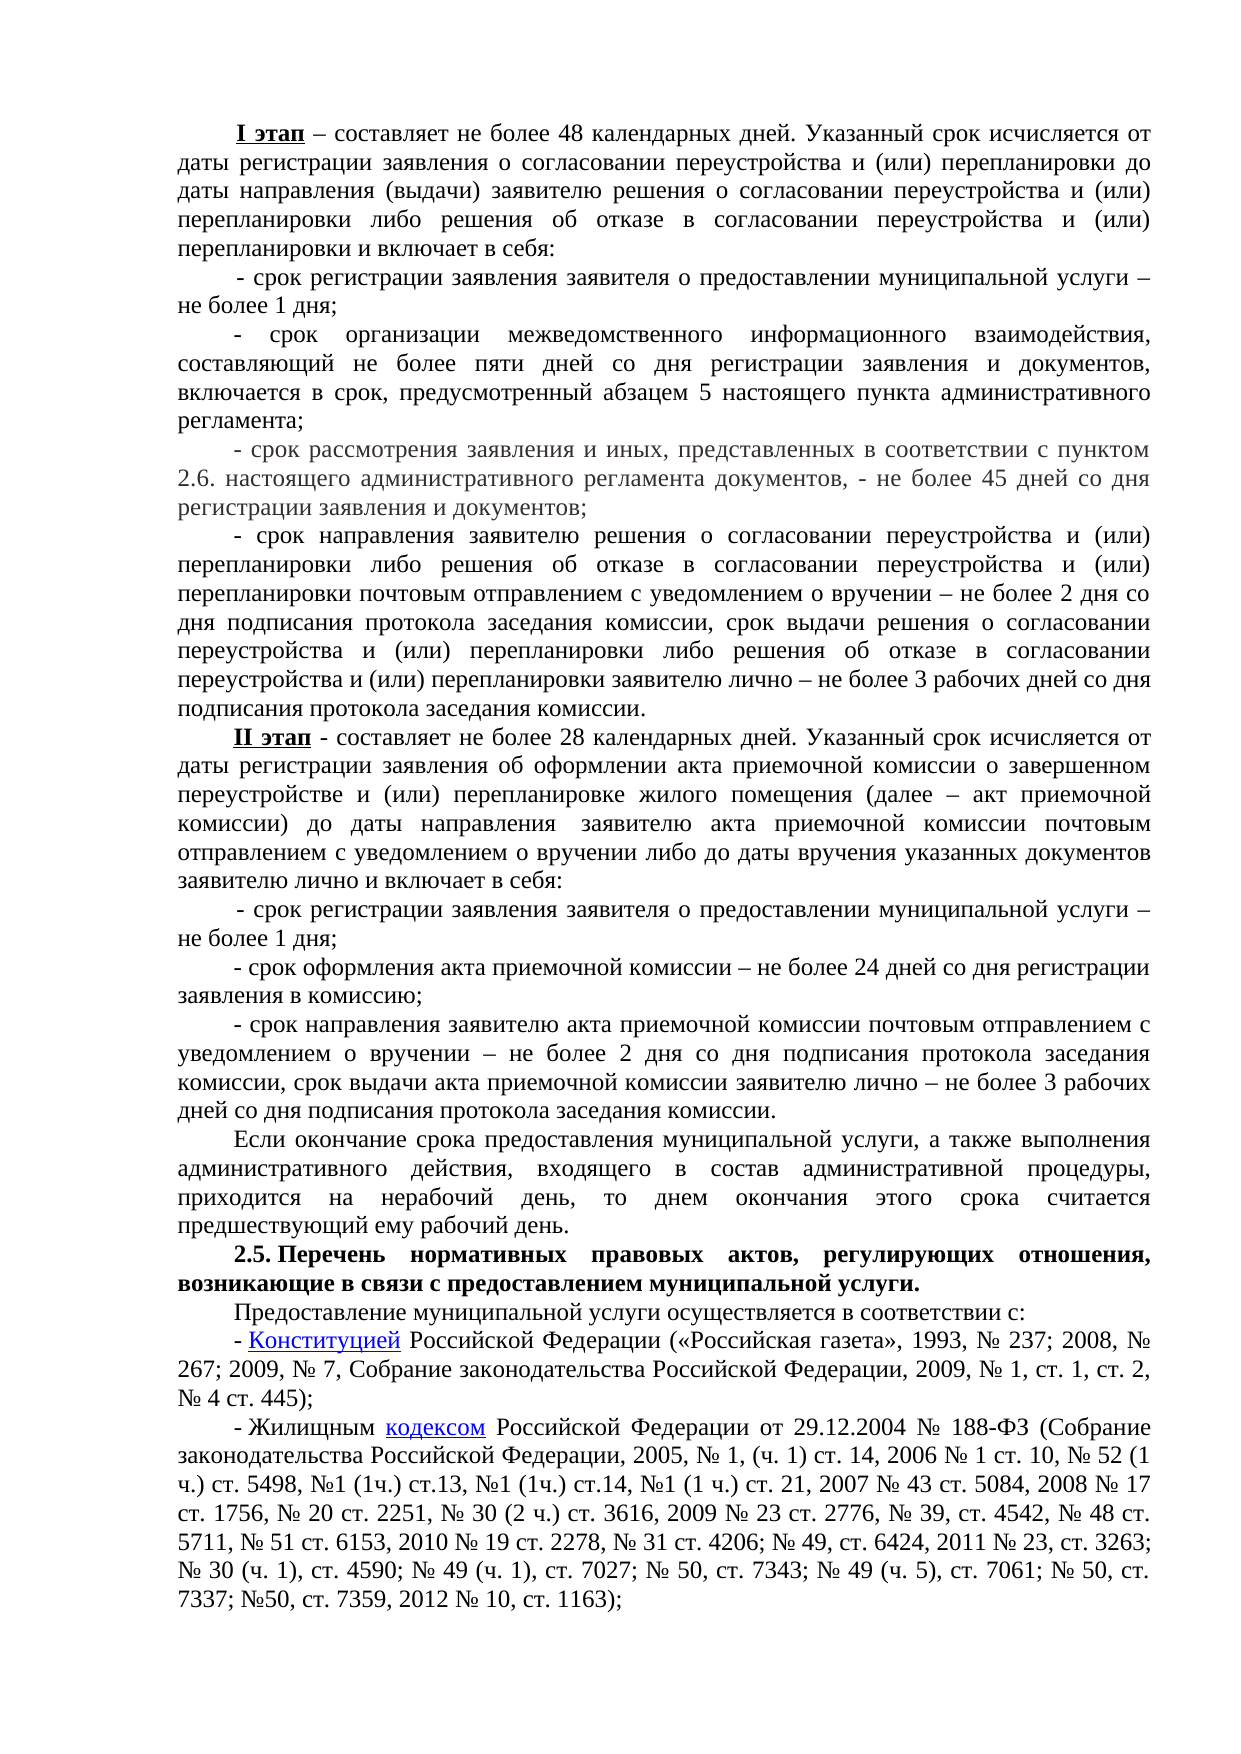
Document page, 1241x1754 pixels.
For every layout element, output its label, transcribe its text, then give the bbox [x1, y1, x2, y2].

text - срок рассмотрения заявления и иных, представленных в соответствии с пунктом 2.6. настоящего административного регламента документов, - не более 45 дней со дня регистрации заявления и документов; [177, 434, 1152, 521]
text - срок организации межведомственного информационного взаимодействия, составляющий не более пяти дней со дня регистрации заявления и документов, включается в срок, предусмотренный абзацем 5 настоящего пункта административного регламента; [177, 319, 1152, 434]
text I этап – составляет не более 48 календарных дней. Указанный срок исчисляется от даты регистрации заявления о согласовании переустройства и (или) перепланировки до даты направления (выдачи) заявителю решения о согласовании переустройства и (или) перепланировки либо решения об отказе в согласовании переустройства и (или) перепланировки и включает в себя: [177, 118, 1152, 262]
text - Жилищным кодексом Российской Федерации от 29.12.2004 № 188-ФЗ (Собрание законодательства Российской Федерации, 2005, № 1, (ч. 1) ст. 14, 2006 № 1 ст. 10, № 52 (1 ч.) ст. 5498, №1 (1ч.) ст.13, №1 (1ч.) ст.14, №1 (1 ч.) ст. 21, 2007 № 43 ст. 5084, 2008 № 17 ст. 1756, № 20 ст. 2251, № 30 (2 ч.) ст. 3616, 2009 № 23 ст. 2776, № 39, ст. 4542, № 48 ст. 5711, № 51 ст. 6153, 2010 № 19 ст. 2278, № 31 ст. 4206; № 49, ст. 6424, 2011 № 23, ст. 3263; № 30 (ч. 1), ст. 4590; № 49 (ч. 1), ст. 7027; № 50, ст. 7343; № 49 (ч. 5), ст. 7061; № 50, ст. 7337; №50, ст. 7359, 2012 № 10, ст. 1163); [177, 1412, 1152, 1613]
text - срок направления заявителю решения о согласовании переустройства и (или) перепланировки либо решения об отказе в согласовании переустройства и (или) перепланировки почтовым отправлением с уведомлением о вручении – не более 2 дня со дня подписания протокола заседания комиссии, срок выдачи решения о согласовании переустройства и (или) перепланировки либо решения об отказе в согласовании переустройства и (или) перепланировки заявителю лично – не более 3 рабочих дней со дня подписания протокола заседания комиссии. [177, 521, 1152, 722]
text - срок оформления акта приемочной комиссии – не более 24 дней со дня регистрации заявления в комиссию; [177, 952, 1152, 1009]
text - срок направления заявителю акта приемочной комиссии почтовым отправлением с уведомлением о вручении – не более 2 дня со дня подписания протокола заседания комиссии, срок выдачи акта приемочной комиссии заявителю лично – не более 3 рабочих дней со дня подписания протокола заседания комиссии. [177, 1009, 1152, 1124]
text Предоставление муниципальной услуги осуществляется в соответствии с: [177, 1297, 1152, 1326]
text - срок регистрации заявления заявителя о предоставлении муниципальной услуги – не более 1 дня; [177, 262, 1152, 319]
text Если окончание срока предоставления муниципальной услуги, а также выполнения административного действия, входящего в состав административной процедуры, приходится на нерабочий день, то днем окончания этого срока считается предшествующий ему рабочий день. [177, 1124, 1152, 1239]
text - срок регистрации заявления заявителя о предоставлении муниципальной услуги – не более 1 дня; [177, 894, 1152, 952]
text - Конституцией Российской Федерации («Российская газета», 1993, № 237; 2008, № 267; 2009, № 7, Собрание законодательства Российской Федерации, 2009, № 1, ст. 1, ст. 2, № 4 ст. 445); [177, 1326, 1152, 1412]
text 2.5. Перечень нормативных правовых актов, регулирующих отношения, возникающие в связи с предоставлением муниципальной услуги. [177, 1239, 1152, 1297]
text II этап - составляет не более 28 календарных дней. Указанный срок исчисляется от даты регистрации заявления об оформлении акта приемочной комиссии о завершенном переустройстве и (или) перепланировке жилого помещения (далее – акт приемочной комиссии) до даты направления заявителю акта приемочной комиссии почтовым отправлением с уведомлением о вручении либо до даты вручения указанных документов заявителю лично и включает в себя: [177, 722, 1152, 894]
